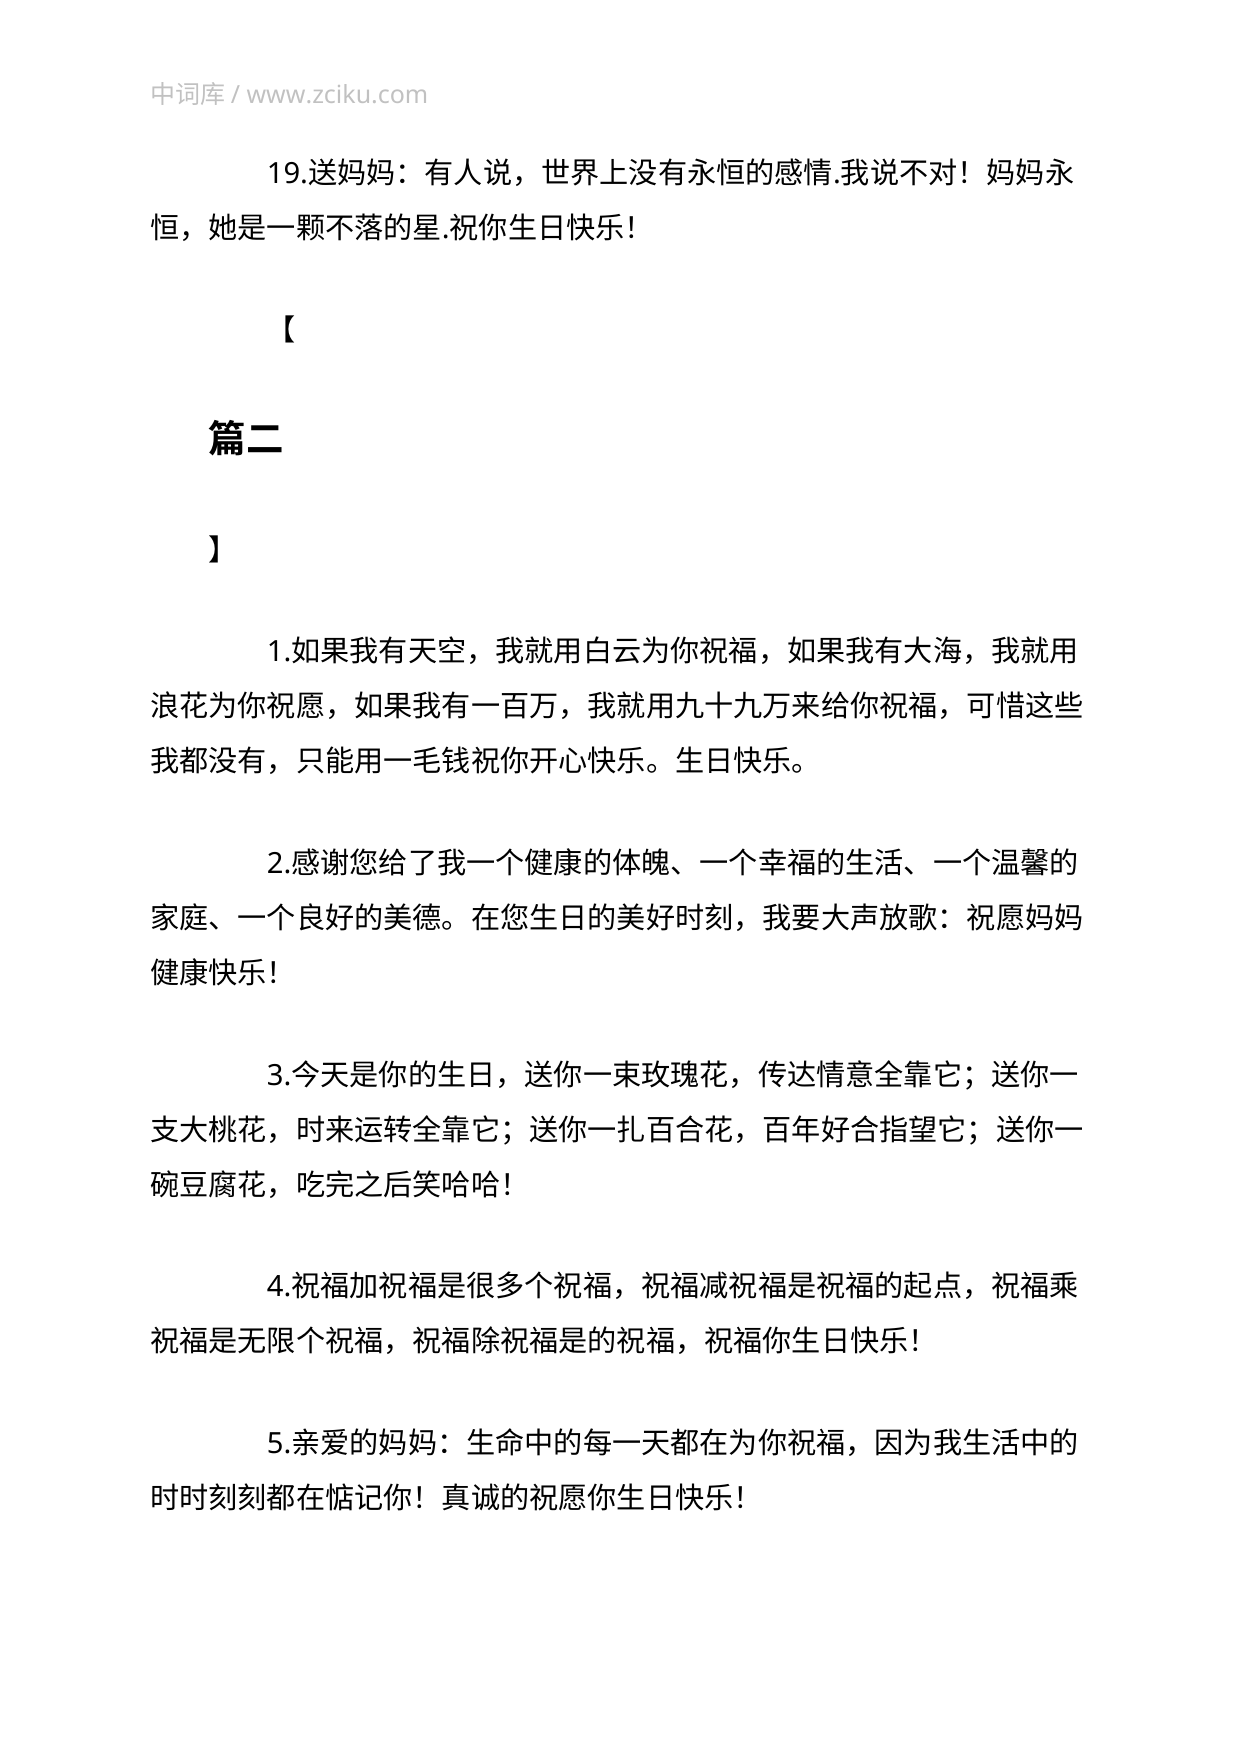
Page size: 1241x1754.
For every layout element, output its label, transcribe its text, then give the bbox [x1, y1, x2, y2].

text 篇二 [150, 409, 1090, 463]
text 4.祝福加祝福是很多个祝福，祝福减祝福是祝福的起点，祝福乘祝福是无限个祝福，祝福除祝福是的祝福，祝福你生日快乐！ [150, 1263, 1090, 1360]
text 【 [150, 307, 1090, 349]
text 】 [150, 526, 1090, 568]
text 2.感谢您给了我一个健康的体魄、一个幸福的生活、一个温馨的家庭、一个良好的美德。在您生日的美好时刻，我要大声放歌：祝愿妈妈健康快乐！ [150, 839, 1090, 992]
text 19.送妈妈：有人说，世界上没有永恒的感情.我说不对！妈妈永恒，她是一颗不落的星.祝你生日快乐！ [150, 150, 1090, 247]
text 1.如果我有天空，我就用白云为你祝福，如果我有大海，我就用浪花为你祝愿，如果我有一百万，我就用九十九万来给你祝福，可惜这些我都没有，只能用一毛钱祝你开心快乐。生日快乐。 [150, 628, 1090, 780]
text 3.今天是你的生日，送你一束玫瑰花，传达情意全靠它；送你一支大桃花，时来运转全靠它；送你一扎百合花，百年好合指望它；送你一碗豆腐花，吃完之后笑哈哈！ [150, 1051, 1090, 1203]
text 5.亲爱的妈妈：生命中的每一天都在为你祝福，因为我生活中的时时刻刻都在惦记你！真诚的祝愿你生日快乐！ [150, 1420, 1090, 1517]
